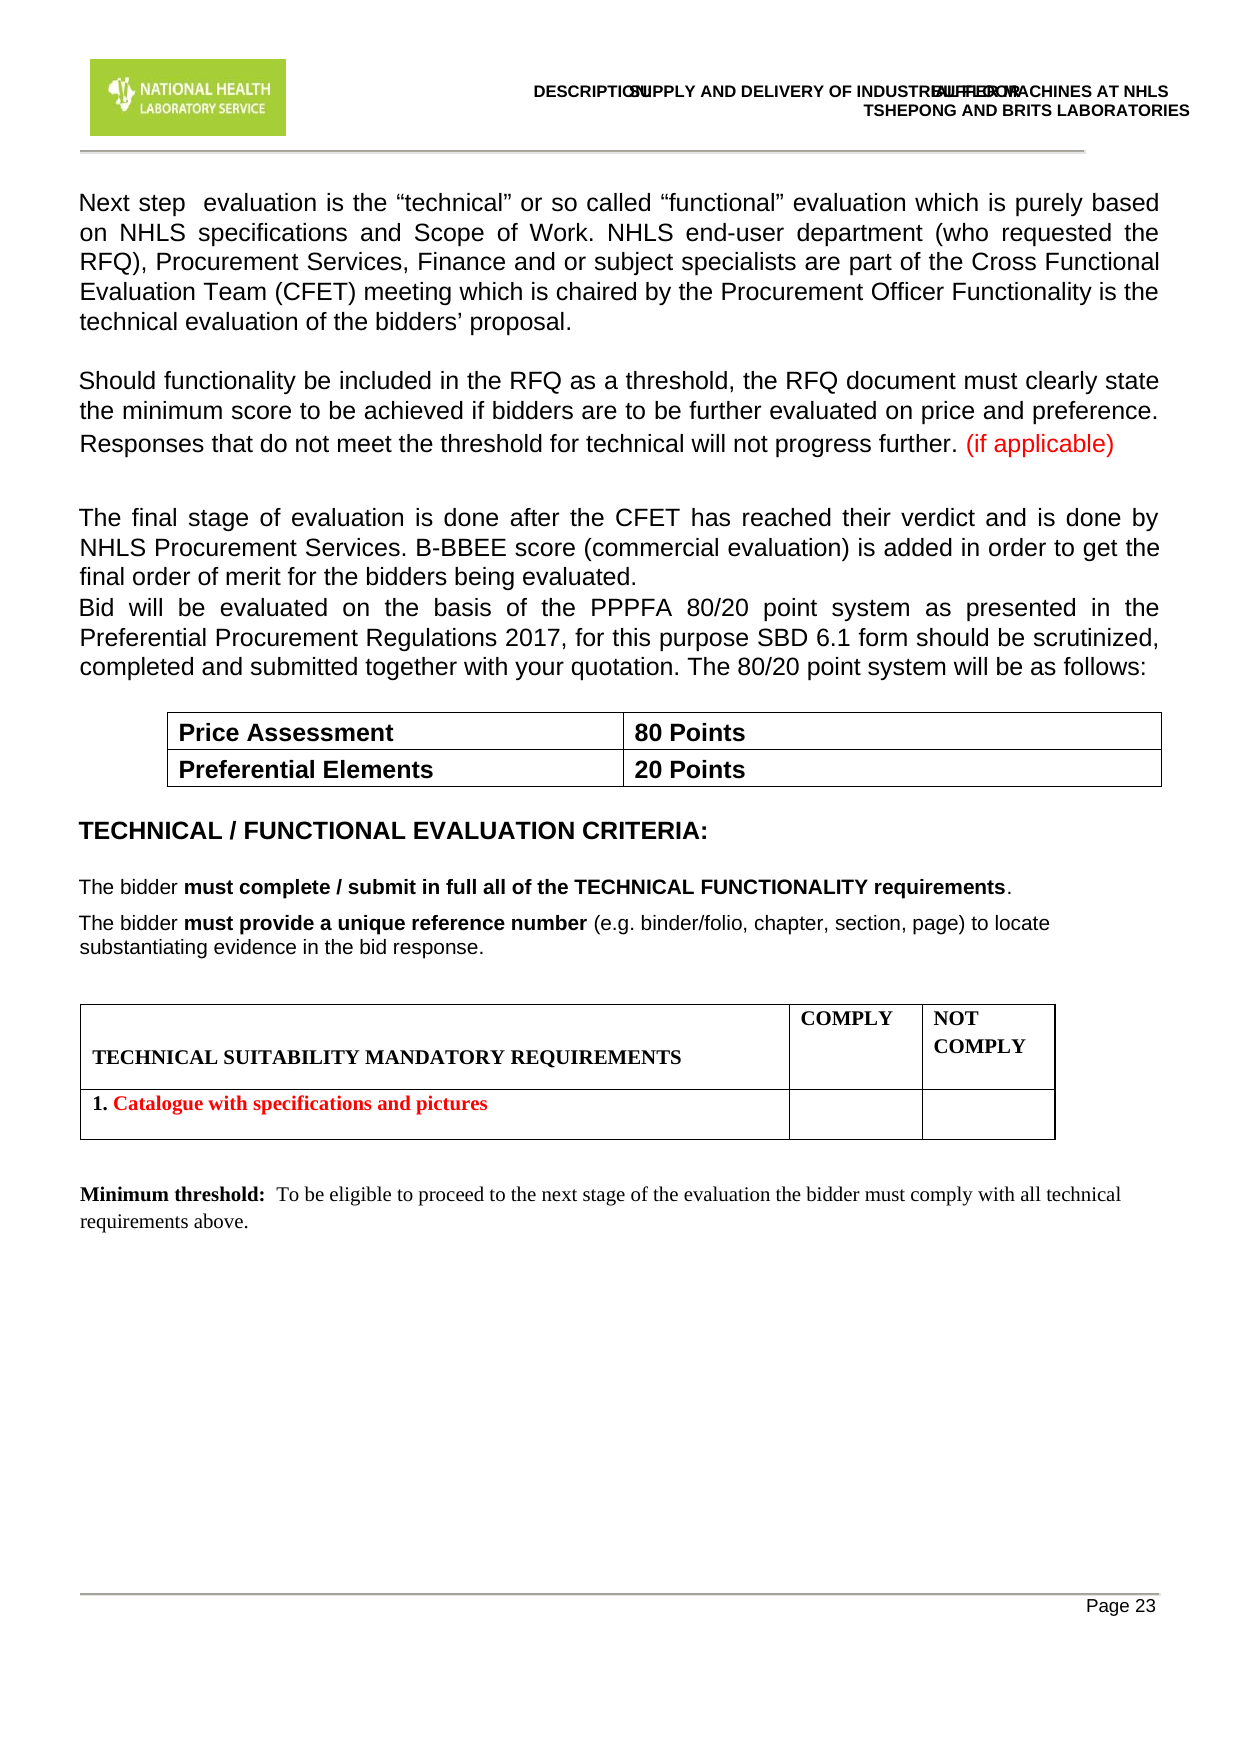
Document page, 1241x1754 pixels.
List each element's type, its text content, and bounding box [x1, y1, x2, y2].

table_header NOT COMPLY [923, 1005, 1054, 1089]
text Bid will be evaluated on the basis of the PPPFA 80/20 point system as presented in the Preferential Procurement Regulations 2017, for this purpose SBD 6.1 form should be scrutinized, completed and submitted together with your quotation. The 80/20 point system will be as follows: [78, 593, 1161, 681]
table_header COMPLY [790, 1005, 922, 1089]
picture [90, 59, 286, 136]
table_header TECHNICAL SUITABILITY MANDATORY REQUIREMENTS [81, 1005, 789, 1089]
text Should functionality be included in the RFQ as a threshold, the RFQ document must clearly state the minimum score to be achieved if bidders are to be further evaluated on price and preference. Responses that do not meet the threshold for technical will not progress further. (if applicable) [78, 366, 1161, 459]
text Minimum threshold: To be eligible to proceed to the next stage of the evaluation the bidder must comply with all technical requirements above. [80, 1181, 1183, 1233]
table_cell Preferential Elements [168, 750, 623, 786]
table_header 80 Points [624, 713, 1161, 749]
text TECHNICAL / FUNCTIONAL EVALUATION CRITERIA: [78, 816, 1163, 844]
text The bidder must complete / submit in full all of the TECHNICAL FUNCTIONALITY requirements. [78, 874, 1183, 898]
table_cell [923, 1090, 1054, 1138]
text Next step evaluation is the “technical” or so called “functional” evaluation which is purely based on NHLS specifications and Scope of Work. NHLS end-user department (who requested the RFQ), Procurement Services, Finance and or subject specialists are part of the Cross Functional Evaluation Team (CFET) meeting which is chaired by the Procurement Officer Functionality is the technical evaluation of the bidders’ proposal. [78, 188, 1161, 335]
text The final stage of evaluation is done after the CFET has reached their verdict and is done by NHLS Procurement Services. B-BBEE score (commercial evaluation) is added in order to get the final order of merit for the bidders being evaluated. [78, 503, 1161, 591]
table_cell [790, 1090, 922, 1138]
table_cell 1. Catalogue with specifications and pictures [81, 1090, 789, 1138]
table_header Price Assessment [168, 713, 623, 749]
table_cell 20 Points [624, 750, 1161, 786]
text The bidder must provide a unique reference number (e.g. binder/folio, chapter, section, page) to locate substantiating evidence in the bid response. [78, 911, 1156, 959]
